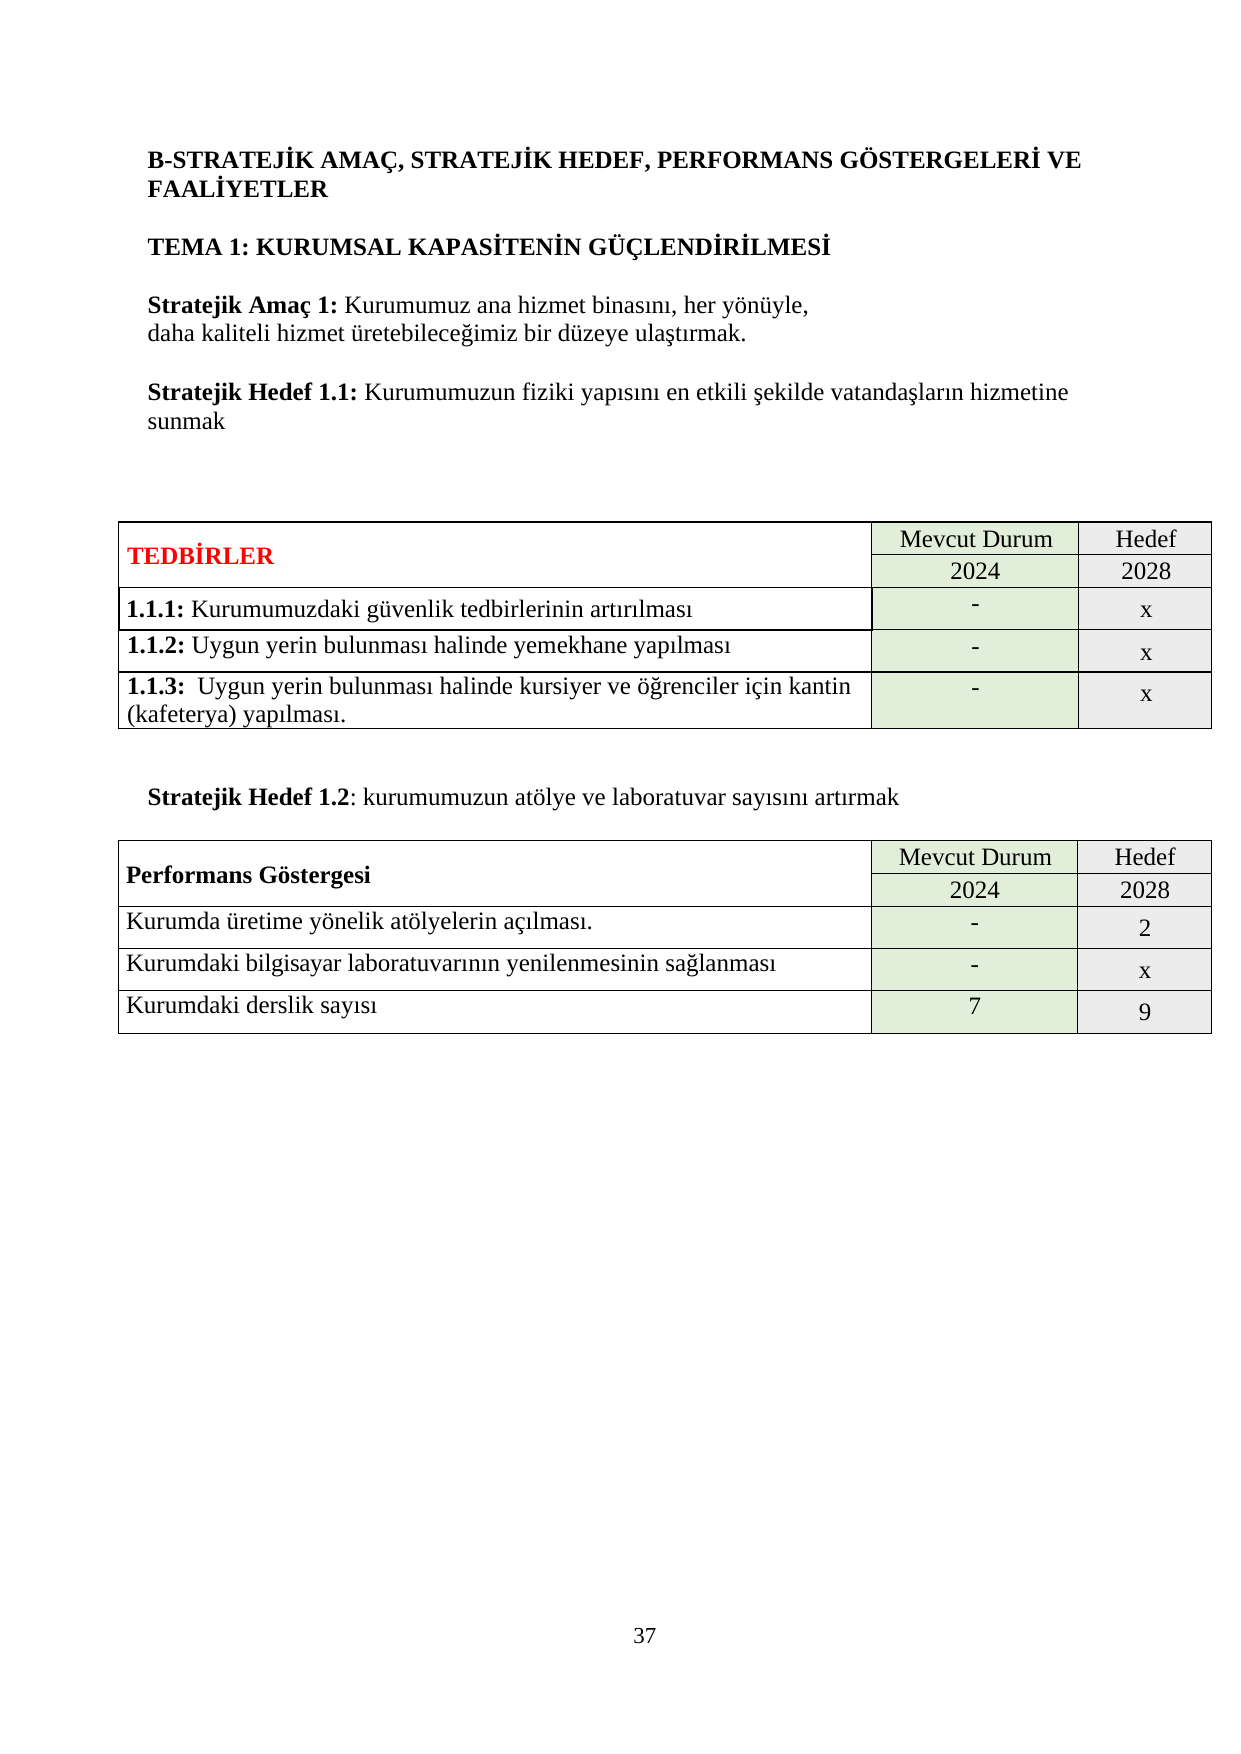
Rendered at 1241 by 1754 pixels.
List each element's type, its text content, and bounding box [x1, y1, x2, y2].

text Stratejik Hedef 1.1: Kurumumuzun fiziki yapısını en etkili şekilde vatandaşların hizmetine sunmak [147, 377, 1138, 435]
table_cell 1.1.2: Uygun yerin bulunması halinde yemekhane yapılması [119, 631, 871, 671]
table_header Hedef [1078, 841, 1211, 873]
table_cell - [872, 673, 1078, 728]
table_cell 2024 [872, 874, 1077, 906]
table_cell x [1079, 673, 1211, 728]
table_cell 2024 [872, 555, 1078, 587]
table_header Performans Göstergesi [119, 841, 871, 906]
table_header Hedef [1079, 523, 1211, 554]
table_cell 2028 [1079, 555, 1211, 587]
table_cell - [873, 588, 1078, 629]
table_cell 9 [1078, 991, 1211, 1033]
table_cell x [1079, 588, 1211, 629]
text TEMA 1: KURUMSAL KAPASİTENİN GÜÇLENDİRİLMESİ [147, 232, 1223, 260]
text Stratejik Hedef 1.2: kurumumuzun atölye ve laboratuvar sayısını artırmak [147, 782, 1060, 811]
table_cell Kurumda üretime yönelik atölyelerin açılması. [119, 907, 871, 948]
table_cell x [1079, 630, 1211, 671]
table_header Mevcut Durum [872, 841, 1077, 873]
table_cell 1.1.3: Uygun yerin bulunması halinde kursiyer ve öğrenciler için kantin (kafeterya) yapılması. [119, 673, 871, 728]
table_cell 1.1.1: Kurumumuzdaki güvenlik tedbirlerinin artırılması [120, 588, 871, 629]
table_cell 2 [1078, 907, 1211, 948]
text Stratejik Amaç 1: Kurumumuz ana hizmet binasını, her yönüyle, daha kaliteli hizmet üretebileceğimiz bir düzeye ulaştırmak. [147, 290, 862, 347]
table_cell x [1078, 949, 1211, 990]
table_cell Kurumdaki derslik sayısı [119, 991, 871, 1033]
table_cell Kurumdaki bilgisayar laboratuvarının yenilenmesinin sağlanması [119, 949, 871, 990]
table_cell - [872, 949, 1077, 990]
table_header Mevcut Durum [872, 523, 1078, 554]
subtitle B-STRATEJİK AMAÇ, STRATEJİK HEDEF, PERFORMANS GÖSTERGELERİ VE FAALİYETLER [147, 145, 1084, 203]
table_cell 7 [872, 991, 1077, 1033]
table_cell 2028 [1078, 874, 1211, 906]
table_cell - [872, 630, 1078, 671]
table_cell - [872, 907, 1077, 948]
table_header TEDBİRLER [119, 523, 871, 587]
